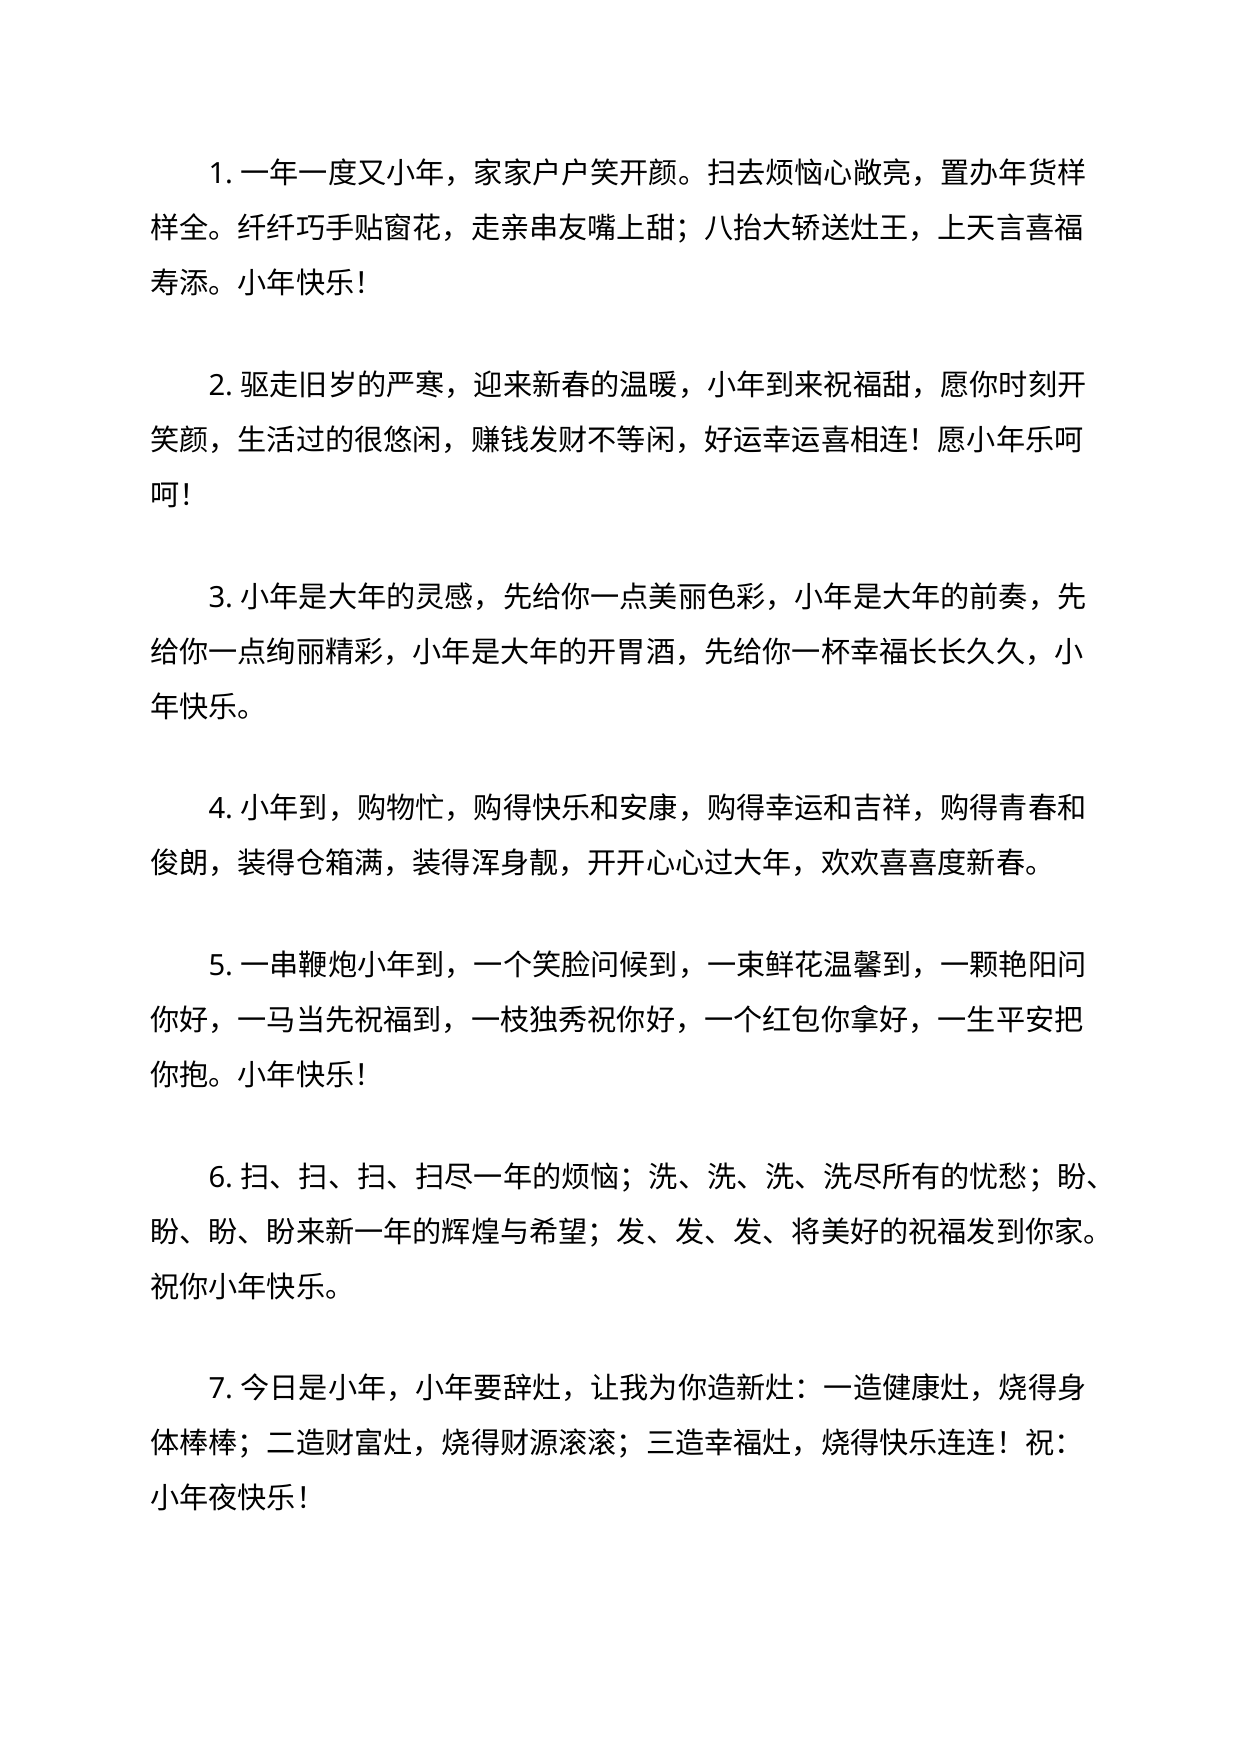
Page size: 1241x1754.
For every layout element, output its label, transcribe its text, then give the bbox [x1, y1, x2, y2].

text 6. 扫、扫、扫、扫尽一年的烦恼；洗、洗、洗、洗尽所有的忧愁；盼、盼、盼、盼来新一年的辉煌与希望；发、发、发、将美好的祝福发到你家。祝你小年快乐。 [150, 1153, 1090, 1306]
text 3. 小年是大年的灵感，先给你一点美丽色彩，小年是大年的前奏，先给你一点绚丽精彩，小年是大年的开胃酒，先给你一杯幸福长长久久，小年快乐。 [150, 573, 1090, 726]
text 2. 驱走旧岁的严寒，迎来新春的温暖，小年到来祝福甜，愿你时刻开笑颜，生活过的很悠闲，赚钱发财不等闲，好运幸运喜相连！愿小年乐呵呵！ [150, 362, 1090, 514]
text 7. 今日是小年，小年要辞灶，让我为你造新灶：一造健康灶，烧得身体棒棒；二造财富灶，烧得财源滚滚；三造幸福灶，烧得快乐连连！祝：小年夜快乐！ [150, 1365, 1090, 1517]
text 1. 一年一度又小年，家家户户笑开颜。扫去烦恼心敞亮，置办年货样样全。纤纤巧手贴窗花，走亲串友嘴上甜；八抬大轿送灶王，上天言喜福寿添。小年快乐！ [150, 150, 1090, 302]
text 5. 一串鞭炮小年到，一个笑脸问候到，一束鲜花温馨到，一颗艳阳问你好，一马当先祝福到，一枝独秀祝你好，一个红包你拿好，一生平安把你抱。小年快乐！ [150, 942, 1090, 1094]
text 4. 小年到，购物忙，购得快乐和安康，购得幸运和吉祥，购得青春和俊朗，装得仓箱满，装得浑身靓，开开心心过大年，欢欢喜喜度新春。 [150, 785, 1090, 882]
